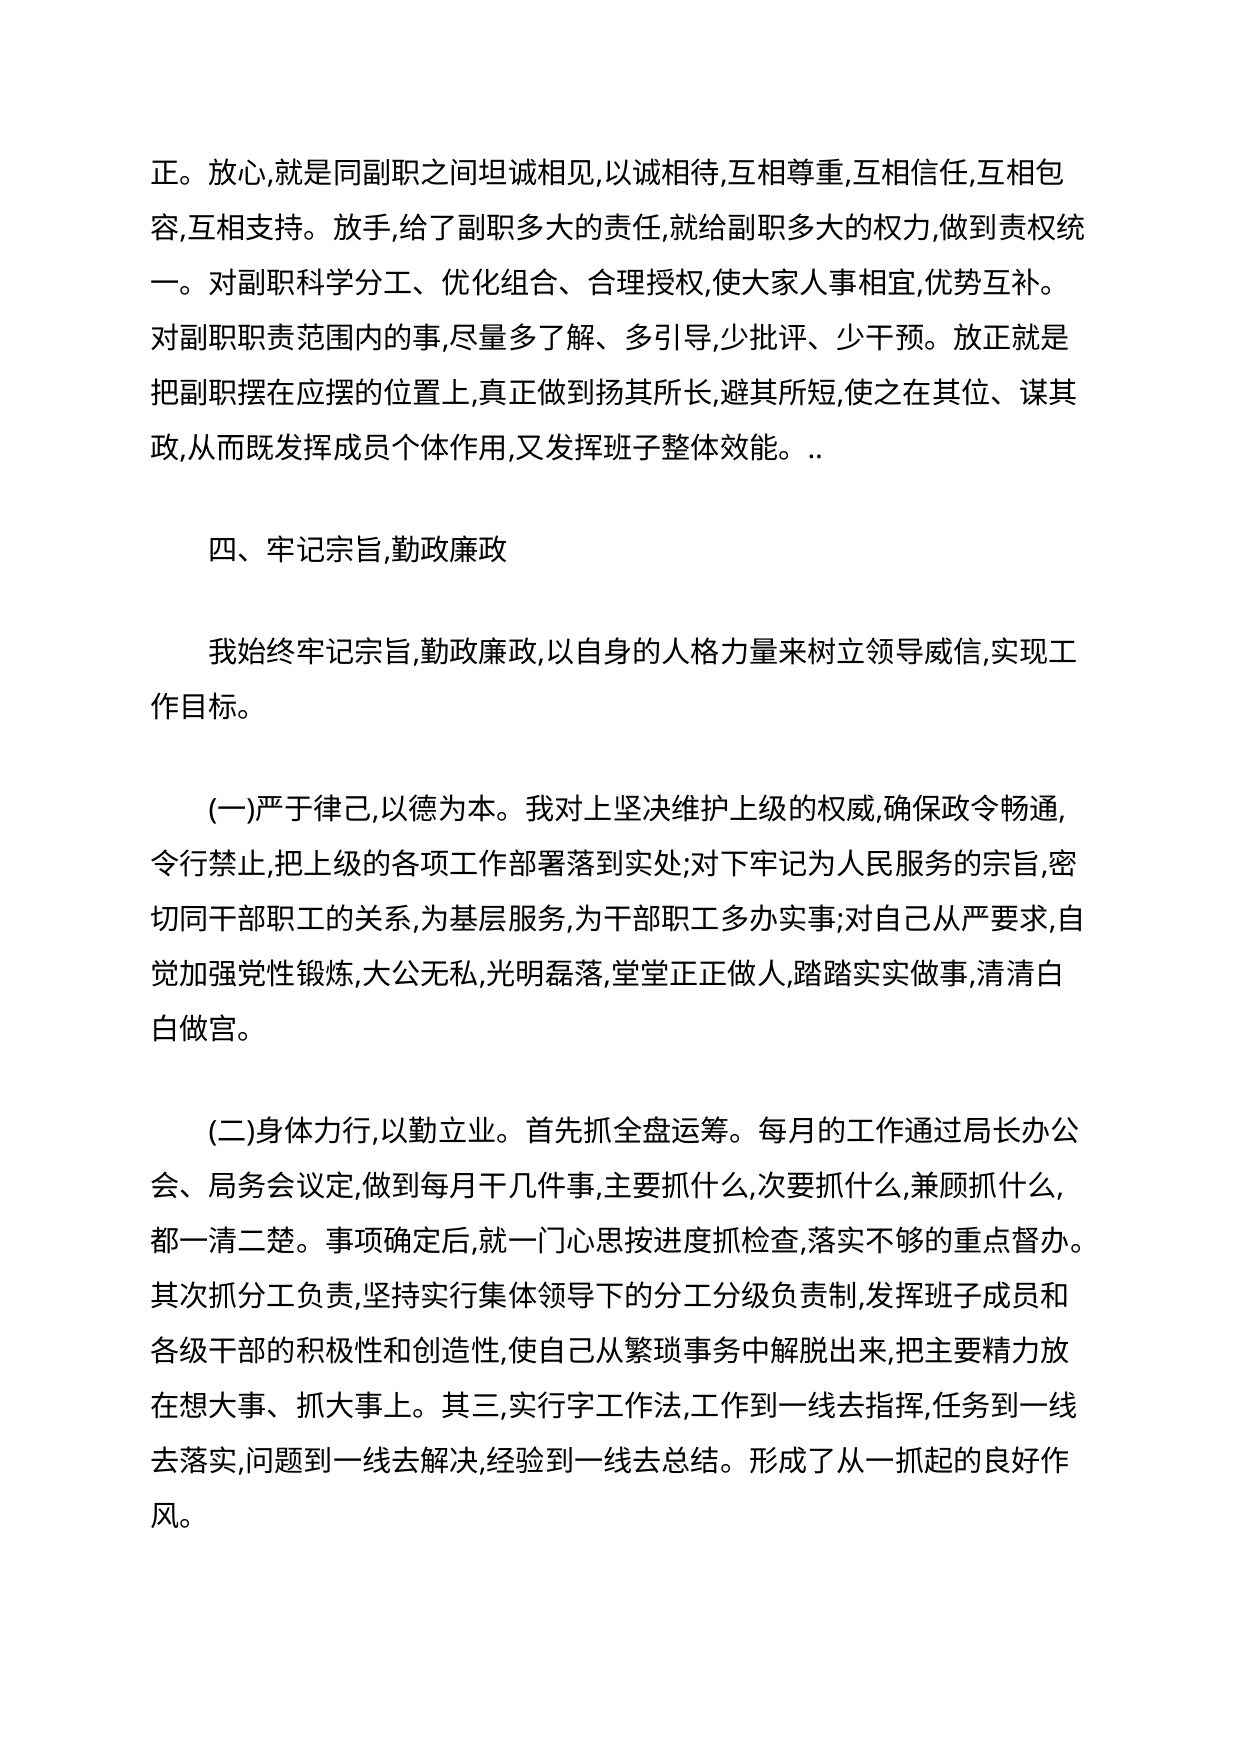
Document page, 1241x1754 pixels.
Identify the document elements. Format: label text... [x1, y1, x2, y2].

text 四、牢记宗旨,勤政廉政 [150, 527, 1090, 569]
text (二)身体力行,以勤立业。首先抓全盘运筹。每月的工作通过局长办公会、局务会议定,做到每月干几件事,主要抓什么,次要抓什么,兼顾抓什么,都一清二楚。事项确定后,就一门心思按进度抓检查,落实不够的重点督办。其次抓分工负责,坚持实行集体领导下的分工分级负责制,发挥班子成员和各级干部的积极性和创造性,使自己从繁琐事务中解脱出来,把主要精力放在想大事、抓大事上。其三,实行字工作法,工作到一线去指挥,任务到一线去落实,问题到一线去解决,经验到一线去总结。形成了从一抓起的良好作风。 [150, 1107, 1090, 1535]
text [150, 150, 1090, 467]
text 我始终牢记宗旨,勤政廉政,以自身的人格力量来树立领导威信,实现工作目标。 [150, 629, 1090, 726]
text (一)严于律己,以德为本。我对上坚决维护上级的权威,确保政令畅通,令行禁止,把上级的各项工作部署落到实处;对下牢记为人民服务的宗旨,密切同干部职工的关系,为基层服务,为干部职工多办实事;对自己从严要求,自觉加强党性锻炼,大公无私,光明磊落,堂堂正正做人,踏踏实实做事,清清白白做宫。 [150, 786, 1090, 1048]
